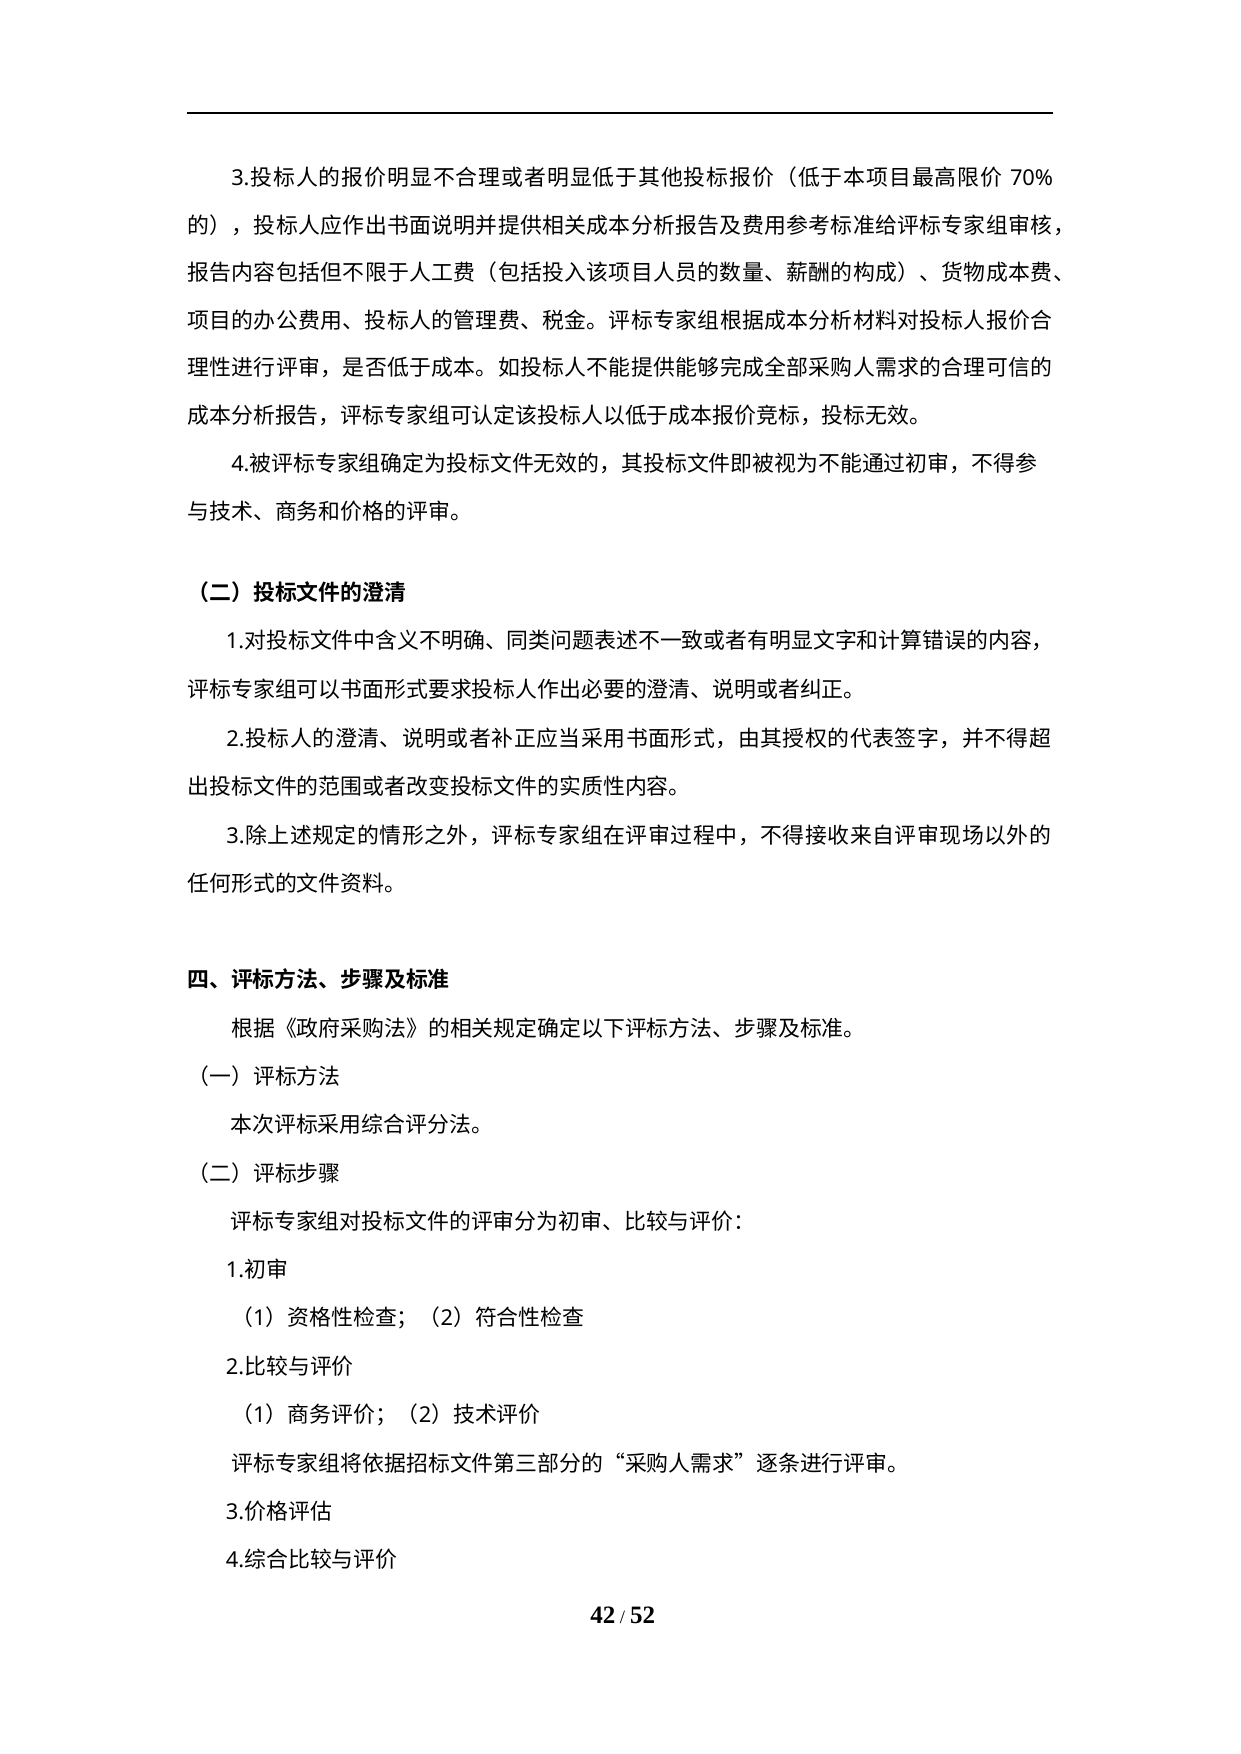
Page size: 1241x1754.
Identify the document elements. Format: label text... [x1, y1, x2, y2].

text 3.价格评估 [187, 1493, 1053, 1526]
text 根据《政府采购法》的相关规定确定以下评标方法、步骤及标准。 [187, 1010, 1053, 1043]
text 4.被评标专家组确定为投标文件无效的，其投标文件即被视为不能通过初审，不得参与技术、商务和价格的评审。 [187, 445, 1053, 526]
text 2.比较与评价 [187, 1348, 1053, 1381]
text 3.除上述规定的情形之外，评标专家组在评审过程中，不得接收来自评审现场以外的任何形式的文件资料。 [187, 817, 1053, 898]
text （1）资格性检查；（2）符合性检查 [187, 1300, 1053, 1333]
text 1.对投标文件中含义不明确、同类问题表述不一致或者有明显文字和计算错误的内容，评标专家组可以书面形式要求投标人作出必要的澄清、说明或者纠正。 [187, 623, 1053, 704]
text 1.初审 [187, 1252, 1053, 1284]
text 四、评标方法、步骤及标准 [187, 962, 1053, 994]
text 评标专家组对投标文件的评审分为初审、比较与评价： [187, 1203, 1053, 1236]
text （二）投标文件的澄清 [187, 575, 1053, 607]
text （一）评标方法 [187, 1058, 1053, 1091]
text 4.综合比较与评价 [187, 1542, 1053, 1574]
text （二）评标步骤 [187, 1155, 1053, 1188]
text 本次评标采用综合评分法。 [187, 1107, 1053, 1139]
text 3.投标人的报价明显不合理或者明显低于其他投标报价（低于本项目最高限价70%的），投标人应作出书面说明并提供相关成本分析报告及费用参考标准给评标专家组审核，报告内容包括但不限于人工费（包括投入该项目人员的数量、薪酬的构成）、货物成本费、项目的办公费用、投标人的管理费、税金。评标专家组根据成本分析材料对投标人报价合理性进行评审，是否低于成本。如投标人不能提供能够完成全部采购人需求的合理可信的成本分析报告，评标专家组可认定该投标人以低于成本报价竞标，投标无效。 [187, 160, 1053, 429]
text 2.投标人的澄清、说明或者补正应当采用书面形式，由其授权的代表签字，并不得超出投标文件的范围或者改变投标文件的实质性内容。 [187, 720, 1053, 801]
text （1）商务评价；（2）技术评价 [187, 1397, 1053, 1429]
text 评标专家组将依据招标文件第三部分的“采购人需求”逐条进行评审。 [187, 1445, 1053, 1478]
